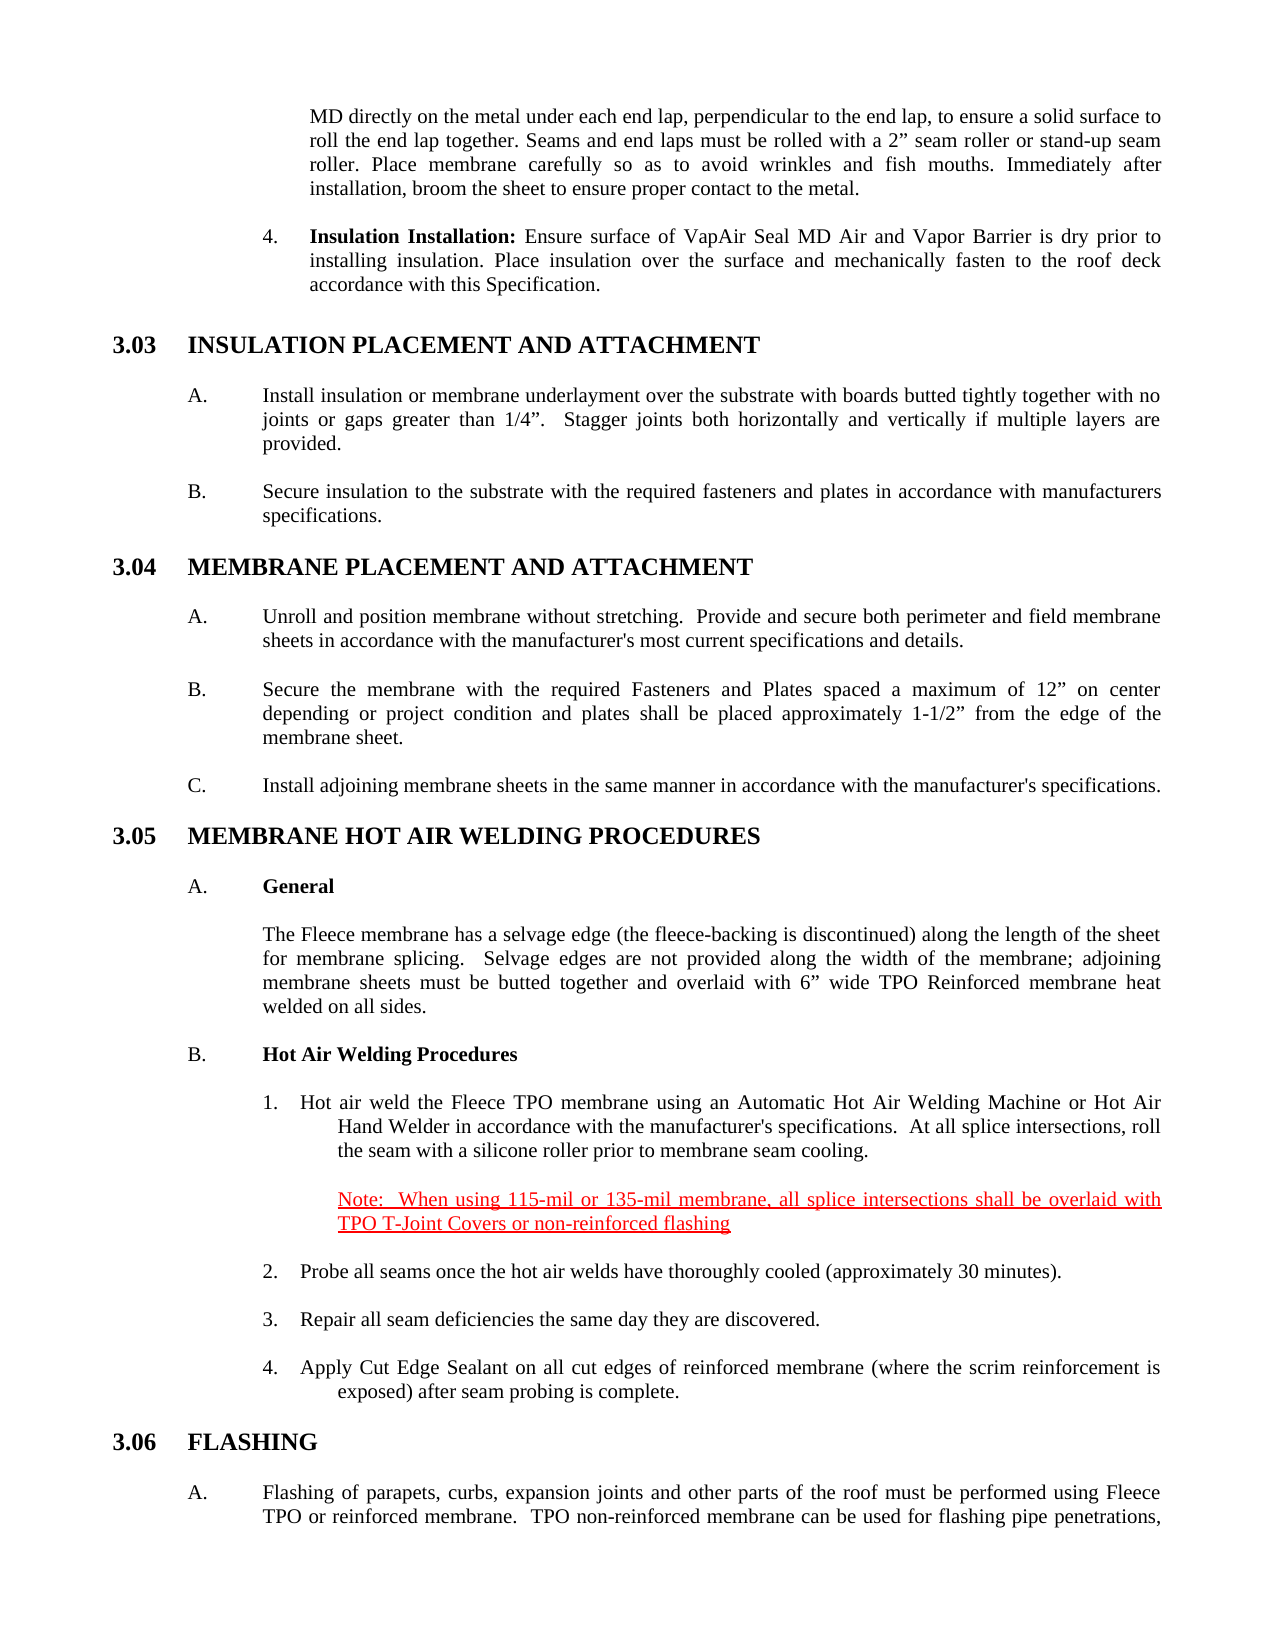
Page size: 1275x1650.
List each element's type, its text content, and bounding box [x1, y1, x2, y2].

list General [187, 874, 1162, 898]
list Repair all seam deficiencies the same day they are discovered. [262, 1307, 1162, 1331]
list Hot air weld the Fleece TPO membrane using an Automatic Hot Air Welding Machine or Hot Air Hand Welder in accordance with the manufacturer's specifications. At all splice intersections, roll the seam with a silicone roller prior to membrane seam cooling. [262, 1090, 1162, 1162]
text 3.05 MEMBRANE HOT AIR WELDING PROCEDURES [112, 821, 1162, 850]
text 3.06 FLASHING [112, 1427, 1162, 1456]
list Insulation Installation: Ensure surface of VapAir Seal MD Air and Vapor Barrier is dry prior to installing insulation. Place insulation over the surface and mechanically fasten to the roof deck accordance with this Specification. [262, 224, 1162, 296]
text A. Unroll and position membrane without stretching. Provide and secure both perimeter and field membrane sheets in accordance with the manufacturer's most current specifications and details. [187, 604, 1162, 652]
text 3.04 MEMBRANE PLACEMENT AND ATTACHMENT [112, 552, 1162, 580]
text The Fleece membrane has a selvage edge (the fleece-backing is discontinued) along the length of the sheet for membrane splicing. Selvage edges are not provided along the width of the membrane; adjoining membrane sheets must be butted together and overlaid with 6” wide TPO Reinforced membrane heat welded on all sides. [262, 922, 1162, 1018]
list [262, 104, 1162, 200]
text B. Secure the membrane with the required Fasteners and Plates spaced a maximum of 12” on center depending or project condition and plates shall be placed approximately 1-1/2” from the edge of the membrane sheet. [187, 677, 1162, 749]
text B. Secure insulation to the substrate with the required fasteners and plates in accordance with manufacturers specifications. [187, 479, 1162, 527]
text 3.03 INSULATION PLACEMENT AND ATTACHMENT [112, 330, 1162, 359]
list Probe all seams once the hot air welds have thoroughly cooled (approximately 30 minutes). [262, 1259, 1162, 1283]
text Note: When using 115-mil or 135-mil membrane, all splice intersections shall be overlaid with TPO T-Joint Covers or non-reinforced flashing [337, 1187, 1162, 1207]
list Hot Air Welding Procedures [187, 1042, 1162, 1066]
text A. Install insulation or membrane underlayment over the substrate with boards butted tightly together with no joints or gaps greater than 1/4”. Stagger joints both horizontally and vertically if multiple layers are provided. [187, 383, 1162, 455]
text C. Install adjoining membrane sheets in the same manner in accordance with the manufacturer's specifications. [187, 773, 1162, 797]
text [187, 1480, 1162, 1528]
text Note: When using 115-mil or 135-mil membrane, all splice intersections shall be overlaid with TPO T-Joint Covers or non-reinforced flashing [337, 1208, 1162, 1235]
list Apply Cut Edge Sealant on all cut edges of reinforced membrane (where the scrim reinforcement is exposed) after seam probing is complete. [262, 1355, 1162, 1403]
